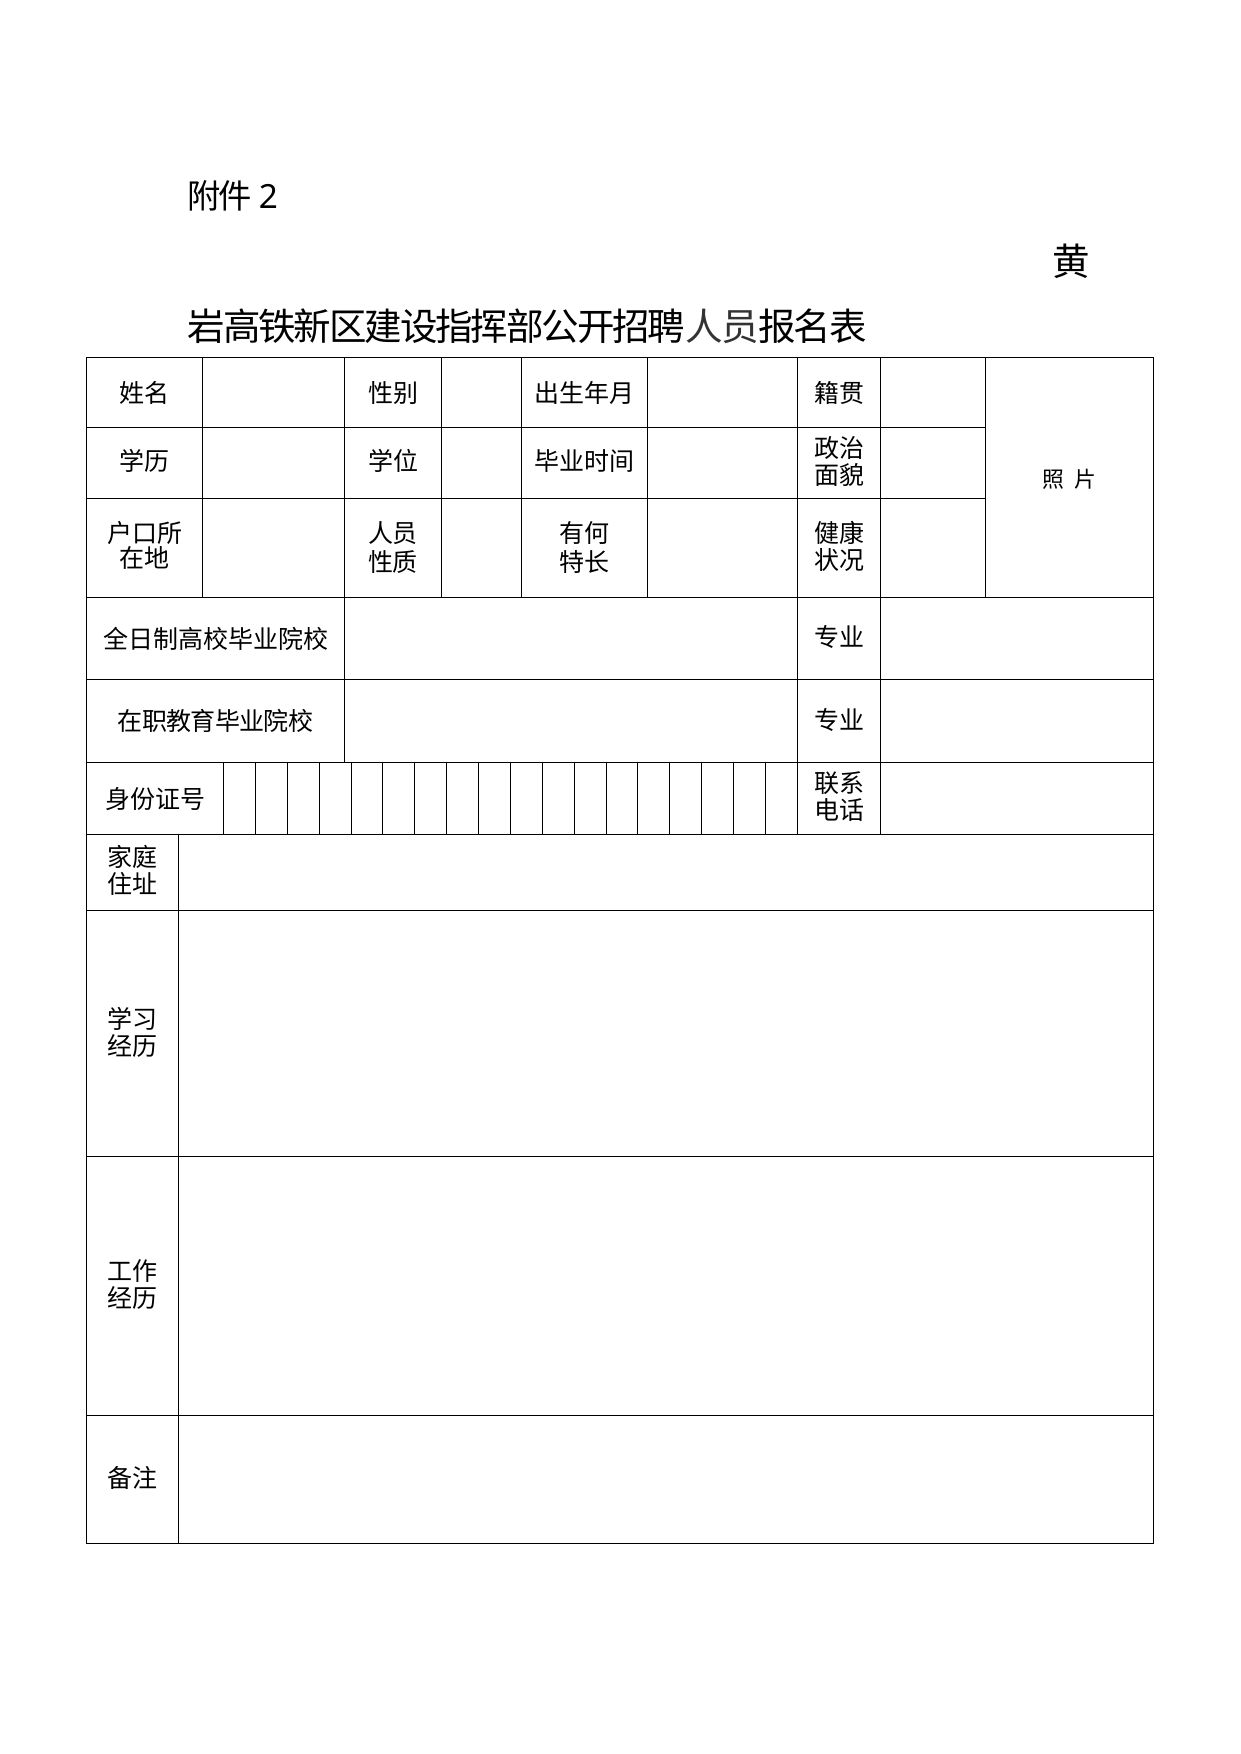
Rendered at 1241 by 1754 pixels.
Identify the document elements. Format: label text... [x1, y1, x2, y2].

table_cell [179, 1416, 1153, 1543]
text 黄岩高铁新区建设指挥部公开招聘人员报名表 [187, 227, 1053, 357]
table_cell 毕业时间 [522, 428, 647, 498]
table_cell [575, 763, 606, 833]
table_cell [320, 763, 351, 833]
table_header 照 片 [986, 358, 1153, 597]
table_cell [648, 428, 797, 498]
table_cell [881, 680, 1153, 762]
table_cell [511, 763, 542, 833]
table_cell [179, 835, 1153, 910]
table_header [442, 358, 521, 427]
table_cell 全日制高校毕业院校 [87, 598, 344, 679]
table_cell 学位 [345, 428, 441, 498]
table_cell 身份证号 [87, 763, 223, 833]
table_header [203, 358, 344, 427]
table_cell [543, 763, 574, 833]
table_cell [734, 763, 765, 833]
table_cell [256, 763, 287, 833]
table_cell [881, 763, 1153, 833]
table_cell [203, 499, 344, 597]
table_header 籍贯 [798, 358, 880, 427]
table_cell 联系 电话 [798, 763, 880, 833]
table_cell 备注 [87, 1416, 178, 1543]
table_cell [881, 598, 1153, 679]
table_cell 健康状况 [798, 499, 880, 597]
table_cell 在职教育毕业院校 [87, 680, 344, 762]
table_cell [881, 428, 985, 498]
table_header 性别 [345, 358, 441, 427]
table_cell [345, 680, 797, 762]
table_cell 工作经历 [87, 1157, 178, 1415]
table_cell [345, 598, 797, 679]
table_cell [383, 763, 414, 833]
table_cell [203, 428, 344, 498]
table_cell [224, 763, 255, 833]
table_cell [415, 763, 446, 833]
table_cell 专业 [798, 680, 880, 762]
table_cell [442, 499, 521, 597]
table_cell [447, 763, 478, 833]
table_cell [352, 763, 382, 833]
table_cell 家庭住址 [87, 835, 178, 910]
table_cell [179, 911, 1153, 1156]
table_cell [881, 499, 985, 597]
table_cell [766, 763, 797, 833]
table_cell [179, 1157, 1153, 1415]
table_cell [648, 499, 797, 597]
table_cell [442, 428, 521, 498]
table_cell [702, 763, 733, 833]
table_cell 专业 [798, 598, 880, 679]
text 附件2 [187, 162, 1053, 227]
table_cell 学习经历 [87, 911, 178, 1156]
table_cell [479, 763, 510, 833]
table_cell [288, 763, 319, 833]
table_header 姓名 [87, 358, 202, 427]
table_cell [670, 763, 701, 833]
table_cell 人员 性质 [345, 499, 441, 597]
table_header 出生年月 [522, 358, 647, 427]
table_cell 户口所在地 [87, 499, 202, 597]
table_cell 政治面貌 [798, 428, 880, 498]
table_header [648, 358, 797, 427]
table_cell 有何 特长 [522, 499, 647, 597]
table_cell [607, 763, 637, 833]
table_cell 学历 [87, 428, 202, 498]
table_cell [638, 763, 669, 833]
table_header [881, 358, 985, 427]
